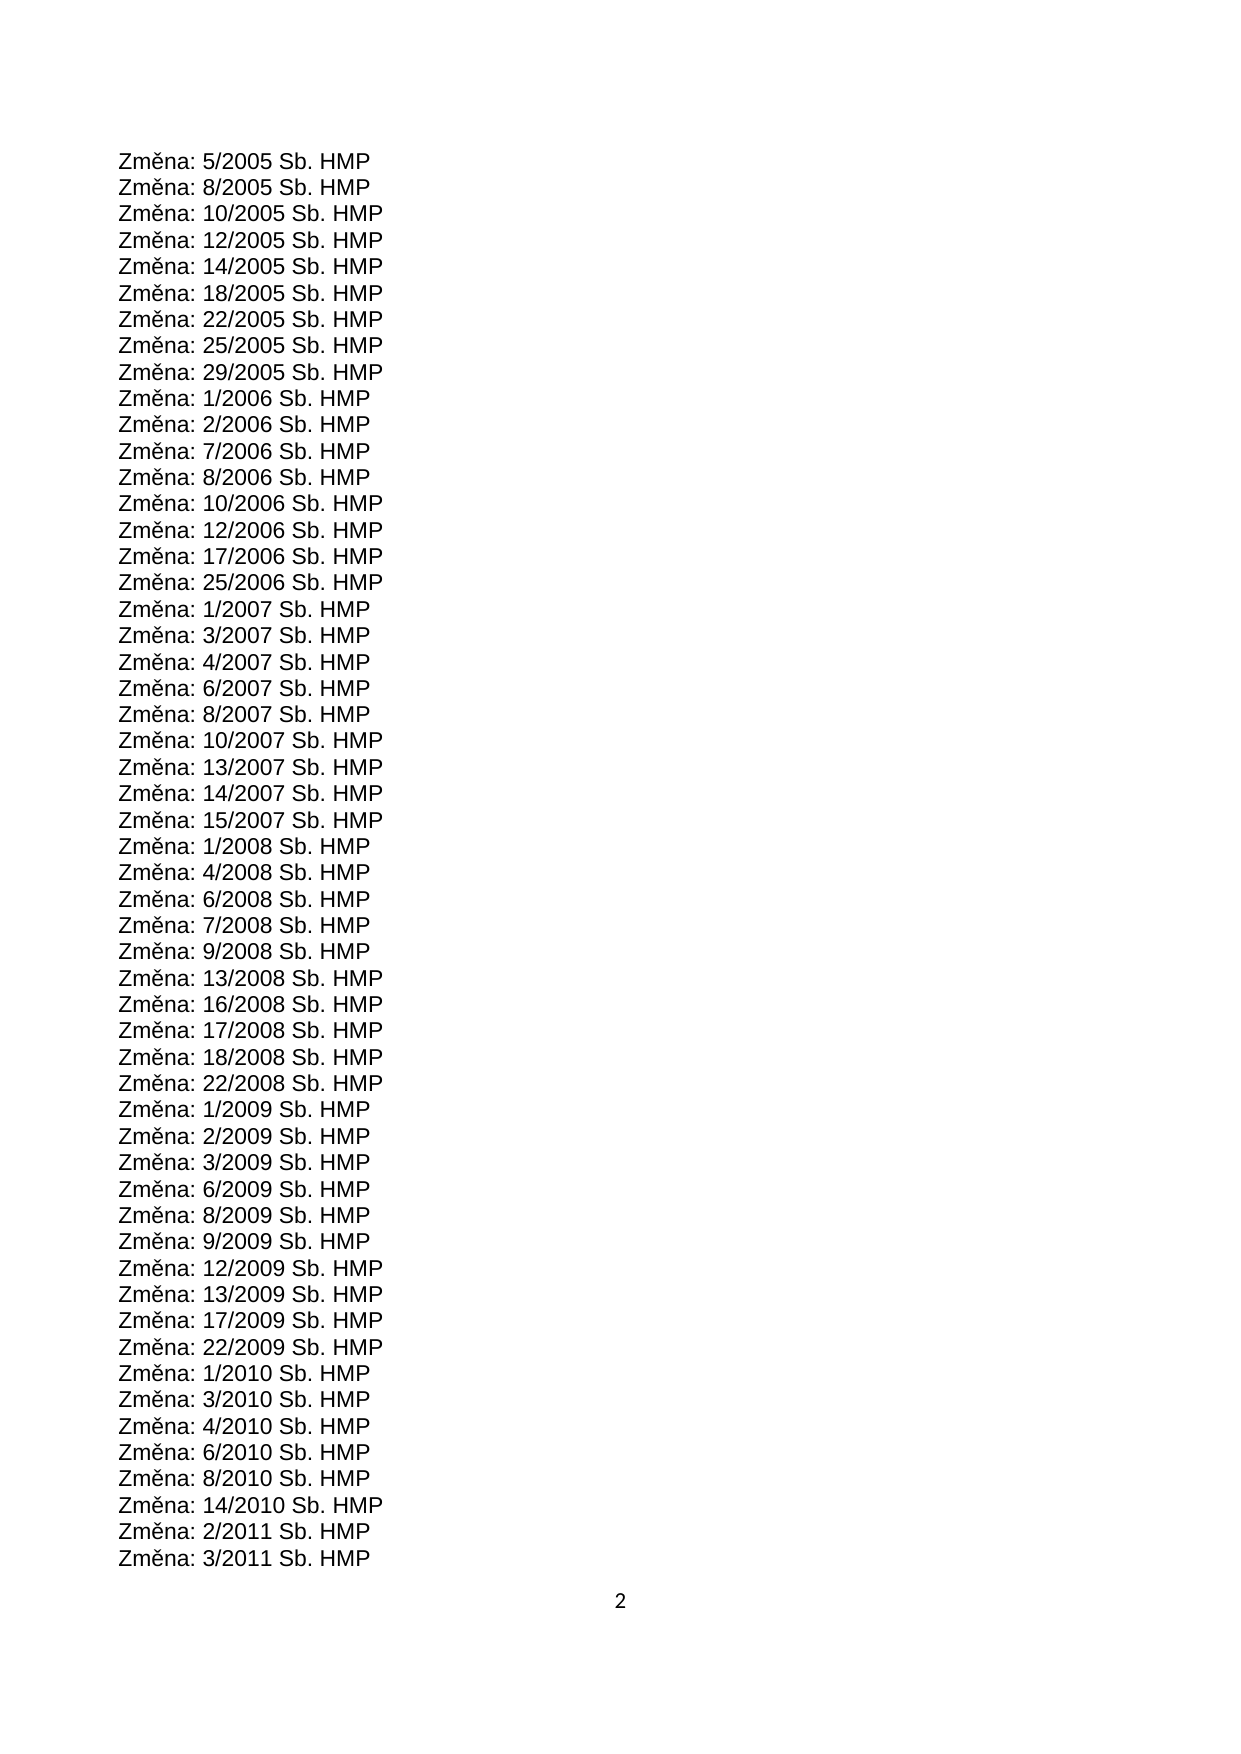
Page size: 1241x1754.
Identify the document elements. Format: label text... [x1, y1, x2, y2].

text Změna: 22/2009 Sb. HMP [118, 1334, 1122, 1360]
text Změna: 25/2006 Sb. HMP [118, 569, 1122, 596]
text Změna: 18/2008 Sb. HMP [118, 1044, 1122, 1070]
text Změna: 6/2009 Sb. HMP [118, 1176, 1122, 1202]
text Změna: 2/2009 Sb. HMP [118, 1123, 1122, 1149]
text Změna: 6/2010 Sb. HMP [118, 1439, 1122, 1465]
text Změna: 5/2005 Sb. HMP [118, 148, 1122, 174]
text Změna: 12/2009 Sb. HMP [118, 1254, 1122, 1281]
text Změna: 8/2009 Sb. HMP [118, 1202, 1122, 1228]
text Změna: 14/2010 Sb. HMP [118, 1492, 1122, 1518]
text Změna: 3/2011 Sb. HMP [118, 1544, 1122, 1571]
text Změna: 1/2010 Sb. HMP [118, 1360, 1122, 1386]
text Změna: 13/2008 Sb. HMP [118, 965, 1122, 991]
text Změna: 14/2005 Sb. HMP [118, 253, 1122, 279]
text Změna: 17/2009 Sb. HMP [118, 1307, 1122, 1334]
text Změna: 2/2011 Sb. HMP [118, 1518, 1122, 1544]
text Změna: 8/2005 Sb. HMP [118, 174, 1122, 200]
text Změna: 14/2007 Sb. HMP [118, 780, 1122, 807]
text Změna: 12/2006 Sb. HMP [118, 517, 1122, 543]
text Změna: 16/2008 Sb. HMP [118, 991, 1122, 1017]
text Změna: 4/2010 Sb. HMP [118, 1413, 1122, 1439]
text Změna: 1/2007 Sb. HMP [118, 596, 1122, 622]
text Změna: 1/2006 Sb. HMP [118, 385, 1122, 411]
text Změna: 10/2006 Sb. HMP [118, 490, 1122, 517]
text Změna: 1/2008 Sb. HMP [118, 833, 1122, 859]
text Změna: 22/2008 Sb. HMP [118, 1070, 1122, 1096]
text Změna: 12/2005 Sb. HMP [118, 227, 1122, 253]
text Změna: 8/2010 Sb. HMP [118, 1465, 1122, 1492]
text Změna: 10/2007 Sb. HMP [118, 727, 1122, 754]
text Změna: 4/2007 Sb. HMP [118, 648, 1122, 675]
text Změna: 17/2008 Sb. HMP [118, 1017, 1122, 1044]
text Změna: 6/2008 Sb. HMP [118, 886, 1122, 912]
text Změna: 29/2005 Sb. HMP [118, 358, 1122, 385]
text Změna: 3/2009 Sb. HMP [118, 1149, 1122, 1176]
text Změna: 2/2006 Sb. HMP [118, 411, 1122, 438]
text Změna: 13/2007 Sb. HMP [118, 754, 1122, 780]
text Změna: 15/2007 Sb. HMP [118, 807, 1122, 833]
text Změna: 3/2010 Sb. HMP [118, 1386, 1122, 1413]
text Změna: 7/2006 Sb. HMP [118, 438, 1122, 464]
text Změna: 9/2009 Sb. HMP [118, 1228, 1122, 1254]
text Změna: 8/2006 Sb. HMP [118, 464, 1122, 490]
text Změna: 18/2005 Sb. HMP [118, 279, 1122, 306]
text Změna: 8/2007 Sb. HMP [118, 701, 1122, 727]
text Změna: 7/2008 Sb. HMP [118, 912, 1122, 938]
text Změna: 3/2007 Sb. HMP [118, 622, 1122, 648]
text Změna: 10/2005 Sb. HMP [118, 200, 1122, 227]
text Změna: 6/2007 Sb. HMP [118, 675, 1122, 701]
text Změna: 22/2005 Sb. HMP [118, 306, 1122, 332]
text Změna: 4/2008 Sb. HMP [118, 859, 1122, 886]
text Změna: 1/2009 Sb. HMP [118, 1096, 1122, 1123]
text Změna: 13/2009 Sb. HMP [118, 1281, 1122, 1307]
text Změna: 17/2006 Sb. HMP [118, 543, 1122, 569]
text Změna: 25/2005 Sb. HMP [118, 332, 1122, 358]
text Změna: 9/2008 Sb. HMP [118, 938, 1122, 965]
